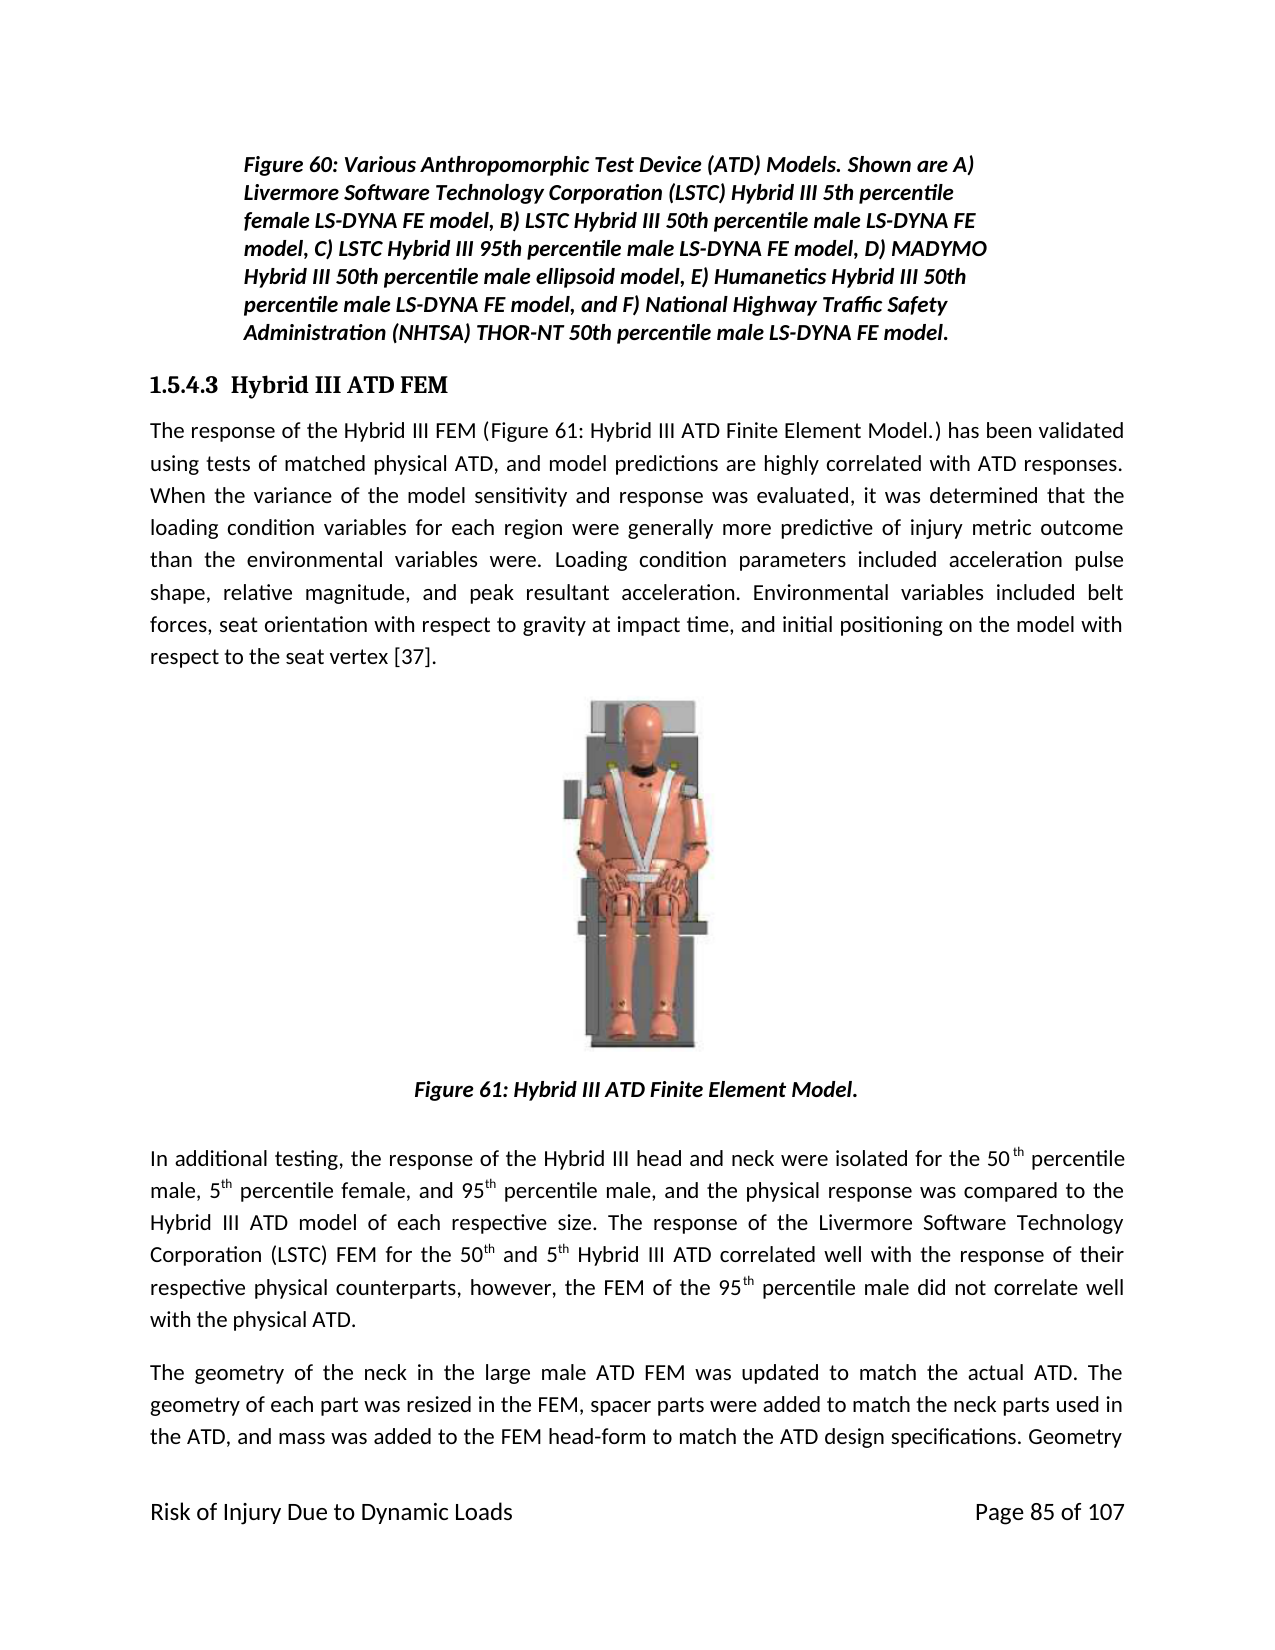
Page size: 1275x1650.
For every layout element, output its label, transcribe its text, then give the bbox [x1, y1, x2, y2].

subtitle Hybrid III ATD FEM [150, 371, 1125, 400]
text In additional testing, the response of the Hybrid III head and neck were isolated for the 50th percentile male, 5th percentile female, and 95th percentile male, and the physical response was compared to the Hybrid III ATD model of each respective size. The response of the Livermore Software Technology Corporation (LSTC) FEM for the 50th and 5th Hybrid III ATD correlated well with the response of their respective physical counterparts, however, the FEM of the 95th percentile male did not correlate well with the physical ATD. [150, 1144, 1125, 1333]
picture [551, 695, 724, 1063]
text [150, 1358, 1125, 1450]
